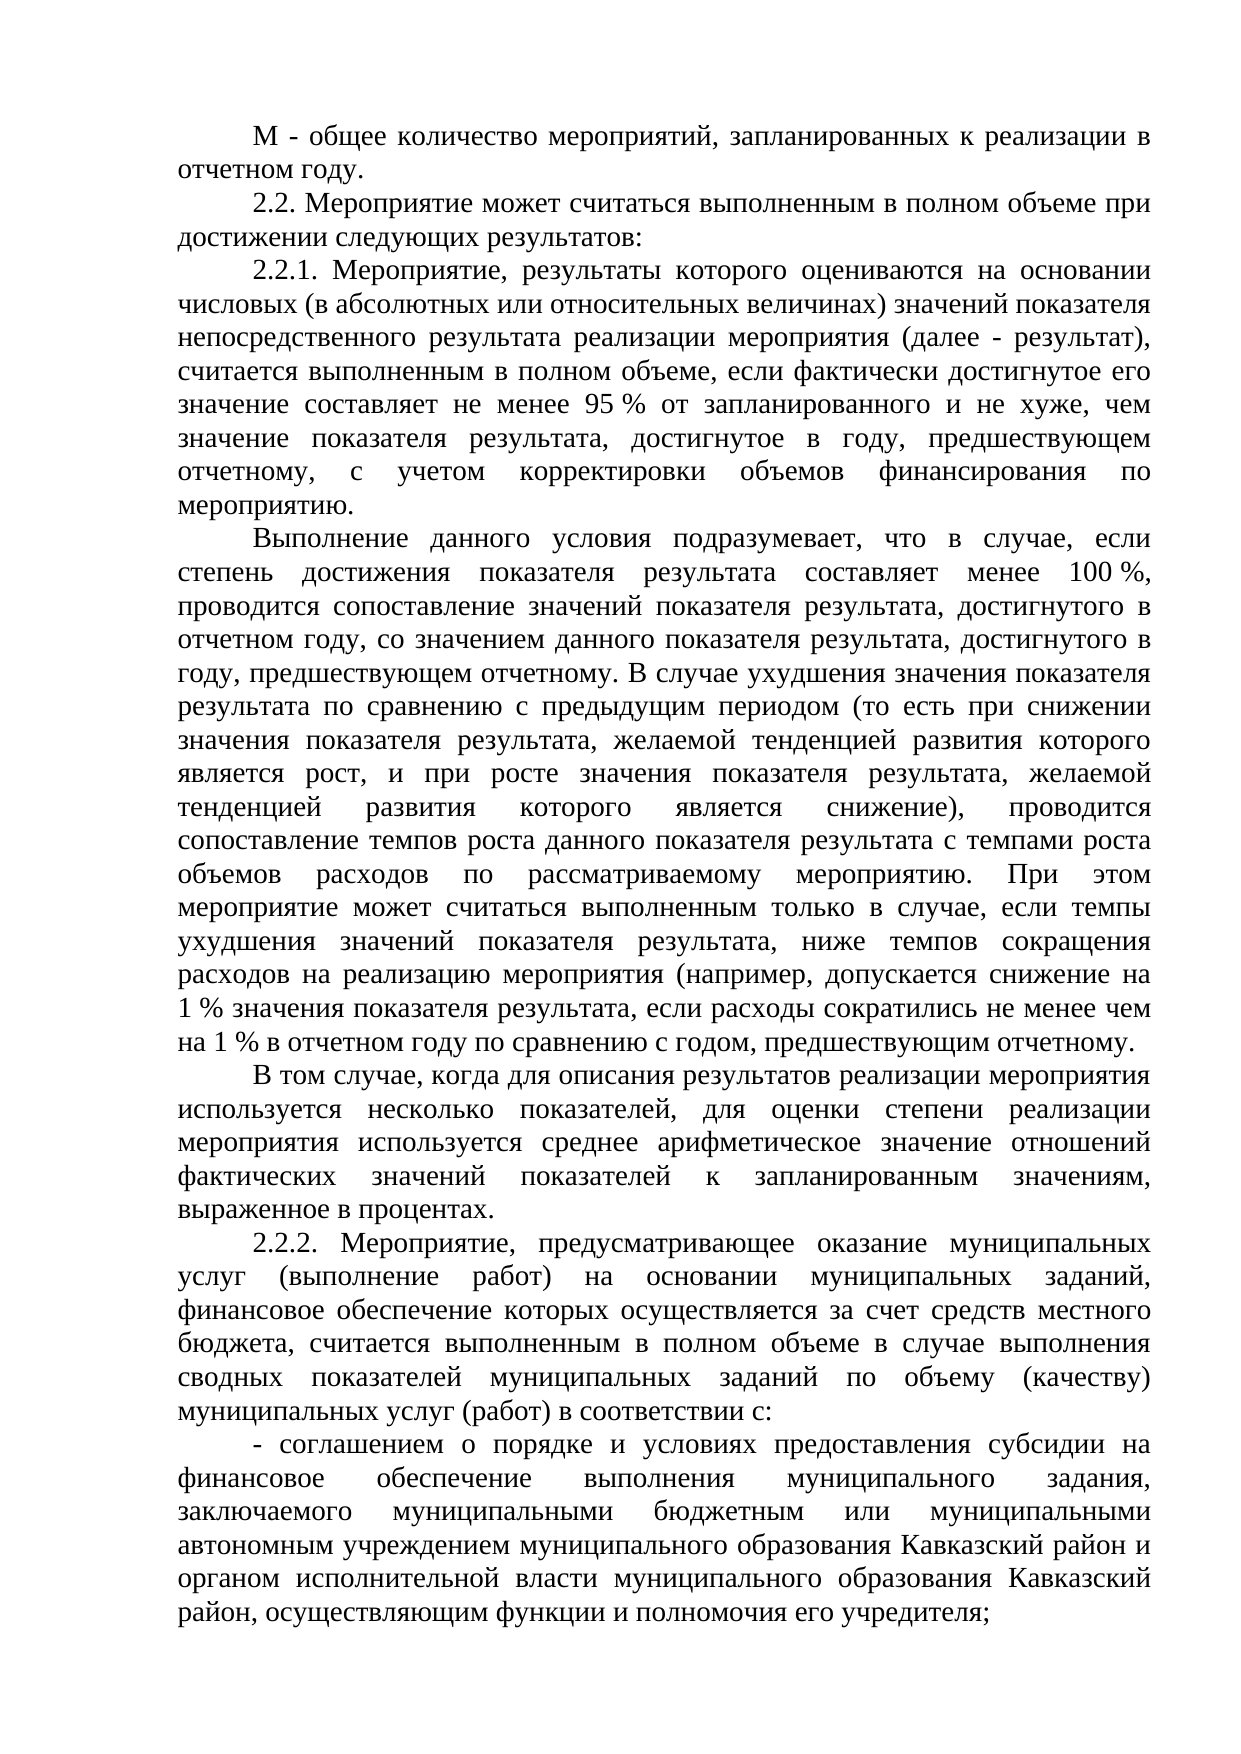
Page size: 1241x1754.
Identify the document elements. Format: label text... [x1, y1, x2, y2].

text В том случае, когда для описания результатов реализации мероприятия используется несколько показателей, для оценки степени реализации мероприятия используется среднее арифметическое значение отношений фактических значений показателей к запланированным значениям, выраженное в процентах. [177, 1057, 1152, 1225]
text - соглашением о порядке и условиях предоставления субсидии на финансовое обеспечение выполнения муниципального задания, заключаемого муниципальными бюджетным или муниципальными автономным учреждением муниципального образования Кавказский район и органом исполнительной власти муниципального образования Кавказский район, осуществляющим функции и полномочия его учредителя; [177, 1426, 1152, 1627]
text 2.2.1. Мероприятие, результаты которого оцениваются на основании числовых (в абсолютных или относительных величинах) значений показателя непосредственного результата реализации мероприятия (далее - результат), считается выполненным в полном объеме, если фактически достигнутое его значение составляет не менее 95 % от запланированного и не хуже, чем значение показателя результата, достигнутое в году, предшествующем отчетному, с учетом корректировки объемов финансирования по мероприятию. [177, 252, 1152, 521]
text Выполнение данного условия подразумевает, что в случае, если степень достижения показателя результата составляет менее 100 %, проводится сопоставление значений показателя результата, достигнутого в отчетном году, со значением данного показателя результата, достигнутого в году, предшествующем отчетному. В случае ухудшения значения показателя результата по сравнению с предыдущим периодом (то есть при снижении значения показателя результата, желаемой тенденцией развития которого является рост, и при росте значения показателя результата, желаемой тенденцией развития которого является снижение), проводится сопоставление темпов роста данного показателя результата с темпами роста объемов расходов по рассматриваемому мероприятию. При этом мероприятие может считаться выполненным только в случае, если темпы ухудшения значений показателя результата, ниже темпов сокращения расходов на реализацию мероприятия (например, допускается снижение на 1 % значения показателя результата, если расходы сократились не менее чем на 1 % в отчетном году по сравнению с годом, предшествующим отчетному. [177, 521, 1152, 1057]
text М - общее количество мероприятий, запланированных к реализации в отчетном году. [177, 118, 1152, 185]
text 2.2.2. Мероприятие, предусматривающее оказание муниципальных услуг (выполнение работ) на основании муниципальных заданий, финансовое обеспечение которых осуществляется за счет средств местного бюджета, считается выполненным в полном объеме в случае выполнения сводных показателей муниципальных заданий по объему (качеству) муниципальных услуг (работ) в соответствии с: [177, 1225, 1152, 1426]
text 2.2. Мероприятие может считаться выполненным в полном объеме при достижении следующих результатов: [177, 185, 1152, 252]
